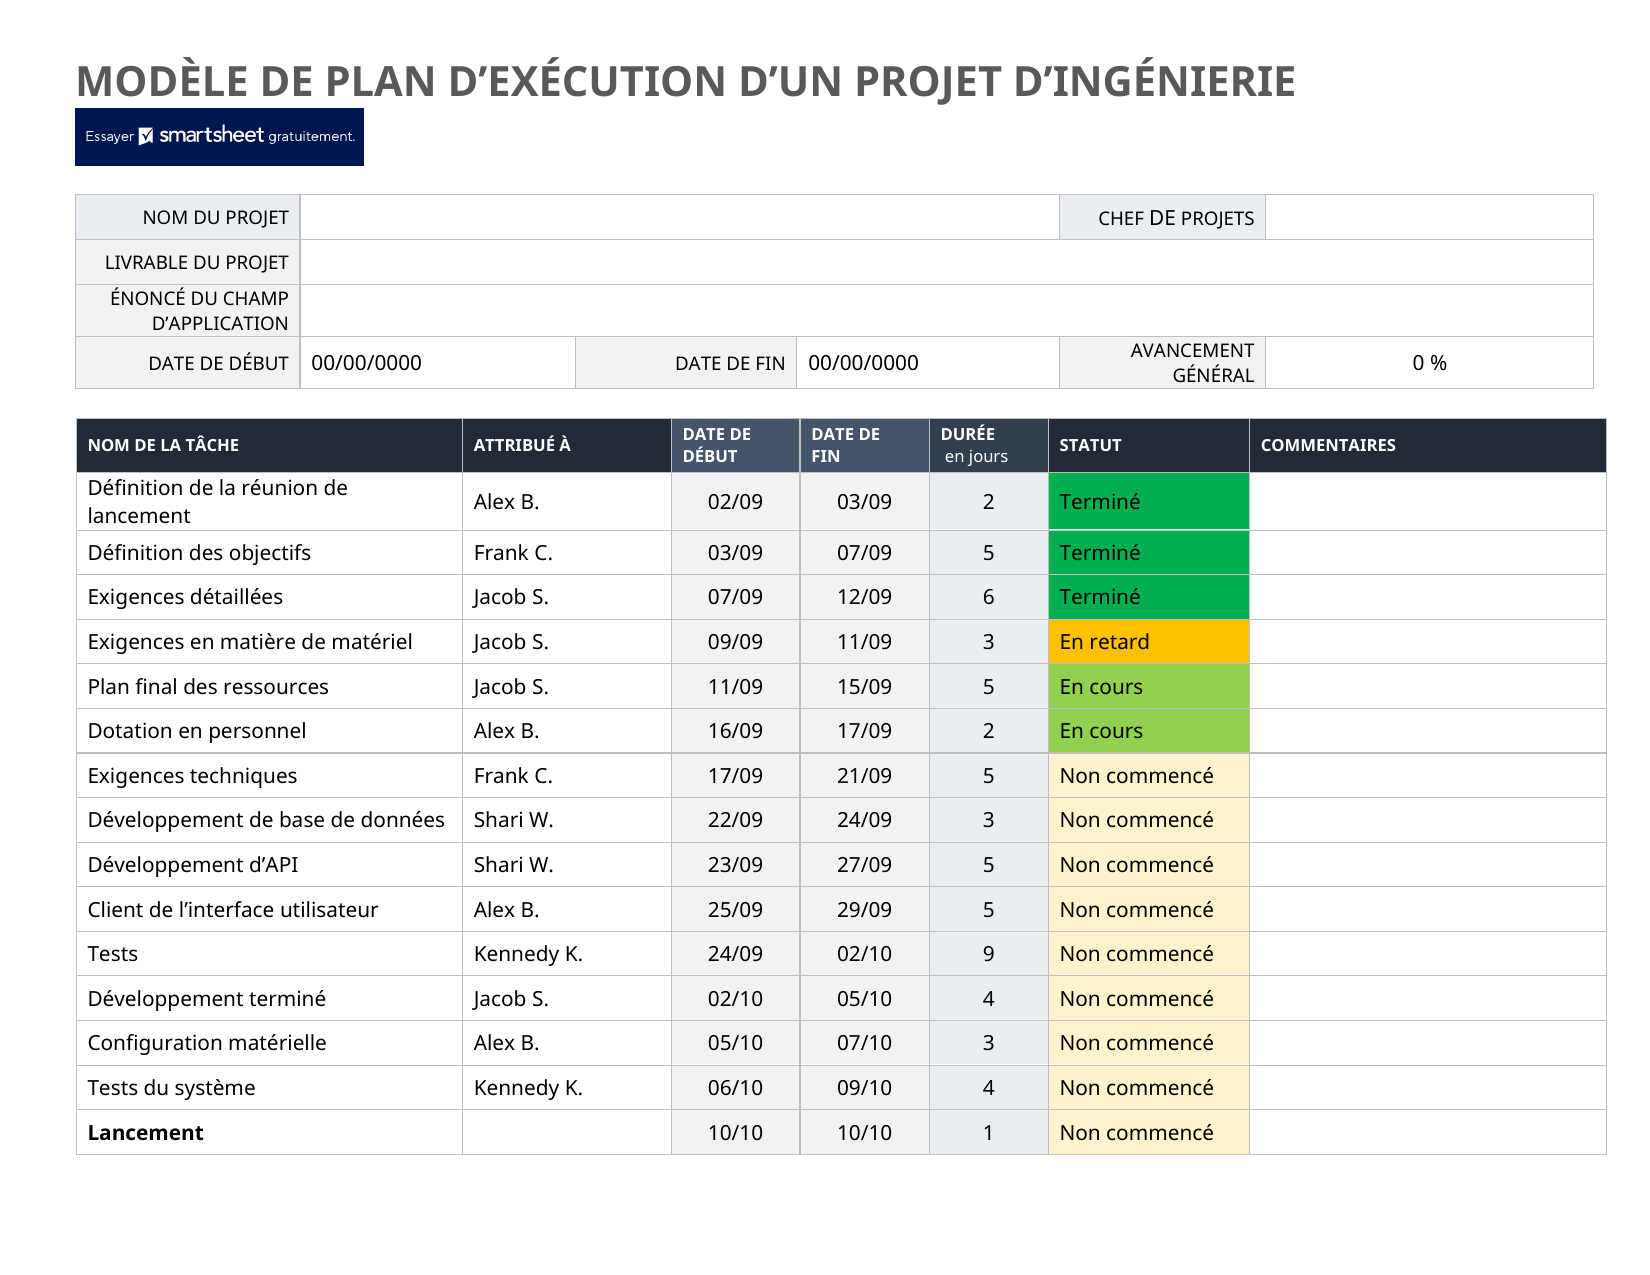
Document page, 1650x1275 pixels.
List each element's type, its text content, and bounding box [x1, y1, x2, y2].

table_cell Tests du système [77, 1066, 462, 1109]
table_cell Terminé [1049, 575, 1249, 619]
table_cell Développement de base de données [77, 798, 462, 842]
table_cell Plan final des ressources [77, 664, 462, 708]
table_cell Alex B. [463, 1021, 671, 1064]
table_cell Non commencé [1049, 1110, 1249, 1154]
table_cell [1250, 843, 1606, 886]
table_cell Non commencé [1049, 932, 1249, 975]
table_cell 29/09 [801, 887, 929, 931]
table_cell Non commencé [1049, 976, 1249, 1020]
table_cell 05/10 [801, 976, 929, 1020]
table_cell 11/09 [801, 620, 929, 663]
table_cell 25/09 [672, 887, 799, 931]
table_cell 24/09 [801, 798, 929, 842]
table_cell En cours [1049, 664, 1249, 708]
table_cell 07/09 [672, 575, 799, 619]
table_cell 00/00/0000 [301, 337, 575, 388]
table_cell 4 [930, 976, 1048, 1020]
table_cell 24/09 [672, 932, 799, 975]
table_cell 02/10 [801, 932, 929, 975]
table_cell 10/10 [801, 1110, 929, 1154]
table_cell Kennedy K. [463, 932, 671, 975]
table_header NOM DE LA TÂCHE [77, 419, 462, 472]
table_cell Exigences techniques [77, 754, 462, 797]
table_cell DATE DE FIN [576, 337, 796, 388]
table_cell En cours [1049, 709, 1249, 752]
table_cell [1250, 976, 1606, 1020]
table_cell [1250, 531, 1606, 574]
table_cell [1250, 1021, 1606, 1064]
table_cell [463, 1110, 671, 1154]
table_cell [1250, 473, 1606, 529]
table_cell 2 [930, 473, 1048, 529]
table_cell [1250, 575, 1606, 619]
table_cell 06/10 [672, 1066, 799, 1109]
table_cell Non commencé [1049, 798, 1249, 842]
table_cell 10/10 [672, 1110, 799, 1154]
table_header [1266, 195, 1593, 239]
table_cell 17/09 [801, 709, 929, 752]
table_cell 3 [930, 1021, 1048, 1064]
table_cell 09/09 [672, 620, 799, 663]
table_cell 9 [930, 932, 1048, 975]
table_header CHEF DE PROJETS [1060, 195, 1265, 239]
table_cell [1250, 1110, 1606, 1154]
table_cell Jacob S. [463, 976, 671, 1020]
table_header ATTRIBUÉ À [463, 419, 671, 472]
table_cell Configuration matérielle [77, 1021, 462, 1064]
table_cell 21/09 [801, 754, 929, 797]
table_cell 5 [930, 887, 1048, 931]
table_cell 05/10 [672, 1021, 799, 1064]
table_cell 23/09 [672, 843, 799, 886]
table_cell 16/09 [672, 709, 799, 752]
table_cell 5 [930, 843, 1048, 886]
table_cell Exigences détaillées [77, 575, 462, 619]
table_cell Terminé [1049, 473, 1249, 529]
table_header NOM DU PROJET [76, 195, 299, 239]
table_cell Shari W. [463, 798, 671, 842]
table_cell Dotation en personnel [77, 709, 462, 752]
table_cell [1250, 1066, 1606, 1109]
table_cell 3 [930, 620, 1048, 663]
table_cell Non commencé [1049, 754, 1249, 797]
table_cell [1250, 754, 1606, 797]
picture [75, 108, 375, 166]
table_cell Définition des objectifs [77, 531, 462, 574]
table_cell 09/10 [801, 1066, 929, 1109]
table_cell Kennedy K. [463, 1066, 671, 1109]
table_cell 15/09 [801, 664, 929, 708]
table_cell Terminé [1049, 531, 1249, 574]
table_header DATE DE FIN [801, 419, 929, 472]
table_cell 6 [930, 575, 1048, 619]
table_cell Développement terminé [77, 976, 462, 1020]
table_cell 03/09 [801, 473, 929, 529]
table_cell Alex B. [463, 887, 671, 931]
table_cell Tests [77, 932, 462, 975]
table_cell [1250, 709, 1606, 752]
table_cell 11/09 [672, 664, 799, 708]
table_cell Lancement [77, 1110, 462, 1154]
table_cell 07/10 [801, 1021, 929, 1064]
table_cell ÉNONCÉ DU CHAMP D’APPLICATION [76, 285, 299, 336]
table_cell Jacob S. [463, 575, 671, 619]
table_cell Shari W. [463, 843, 671, 886]
table_cell 22/09 [672, 798, 799, 842]
table_cell Non commencé [1049, 1066, 1249, 1109]
table_cell [1250, 887, 1606, 931]
table_cell 12/09 [801, 575, 929, 619]
table_header DURÉE en jours [930, 419, 1048, 472]
table_cell 2 [930, 709, 1048, 752]
table_cell 1 [930, 1110, 1048, 1154]
table_header DATE DE DÉBUT [672, 419, 799, 472]
table_cell Frank C. [463, 754, 671, 797]
table_header STATUT [1049, 419, 1249, 472]
table_cell 00/00/0000 [797, 337, 1059, 388]
table_cell 3 [930, 798, 1048, 842]
text MODÈLE DE PLAN D’EXÉCUTION D’UN PROJET D’INGÉNIERIE [75, 52, 1575, 166]
table_header COMMENTAIRES [1250, 419, 1606, 472]
table_cell Alex B. [463, 473, 671, 529]
table_cell [1250, 798, 1606, 842]
table_cell 17/09 [672, 754, 799, 797]
table_cell Alex B. [463, 709, 671, 752]
table_cell 27/09 [801, 843, 929, 886]
table_cell Jacob S. [463, 620, 671, 663]
table_cell Client de l’interface utilisateur [77, 887, 462, 931]
table_cell [301, 240, 1593, 284]
table_cell Non commencé [1049, 1021, 1249, 1064]
table_header [301, 195, 1059, 239]
table_cell Frank C. [463, 531, 671, 574]
table_cell [1250, 664, 1606, 708]
table_cell LIVRABLE DU PROJET [76, 240, 299, 284]
table_cell 4 [930, 1066, 1048, 1109]
table_cell Non commencé [1049, 843, 1249, 886]
table_cell [301, 285, 1593, 336]
table_cell [1250, 932, 1606, 975]
table_cell Jacob S. [463, 664, 671, 708]
table_cell 07/09 [801, 531, 929, 574]
table_cell Développement d’API [77, 843, 462, 886]
table_cell AVANCEMENT GÉNÉRAL [1060, 337, 1265, 388]
table_cell Exigences en matière de matériel [77, 620, 462, 663]
table_cell 03/09 [672, 531, 799, 574]
table_cell 0 % [1266, 337, 1593, 388]
table_cell DATE DE DÉBUT [76, 337, 299, 388]
table_cell [1250, 620, 1606, 663]
table_cell 5 [930, 664, 1048, 708]
table_cell 5 [930, 531, 1048, 574]
table_cell Non commencé [1049, 887, 1249, 931]
table_cell 5 [930, 754, 1048, 797]
table_cell En retard [1049, 620, 1249, 663]
table_cell Définition de la réunion de lancement [77, 473, 462, 529]
table_cell 02/10 [672, 976, 799, 1020]
table_cell 02/09 [672, 473, 799, 529]
